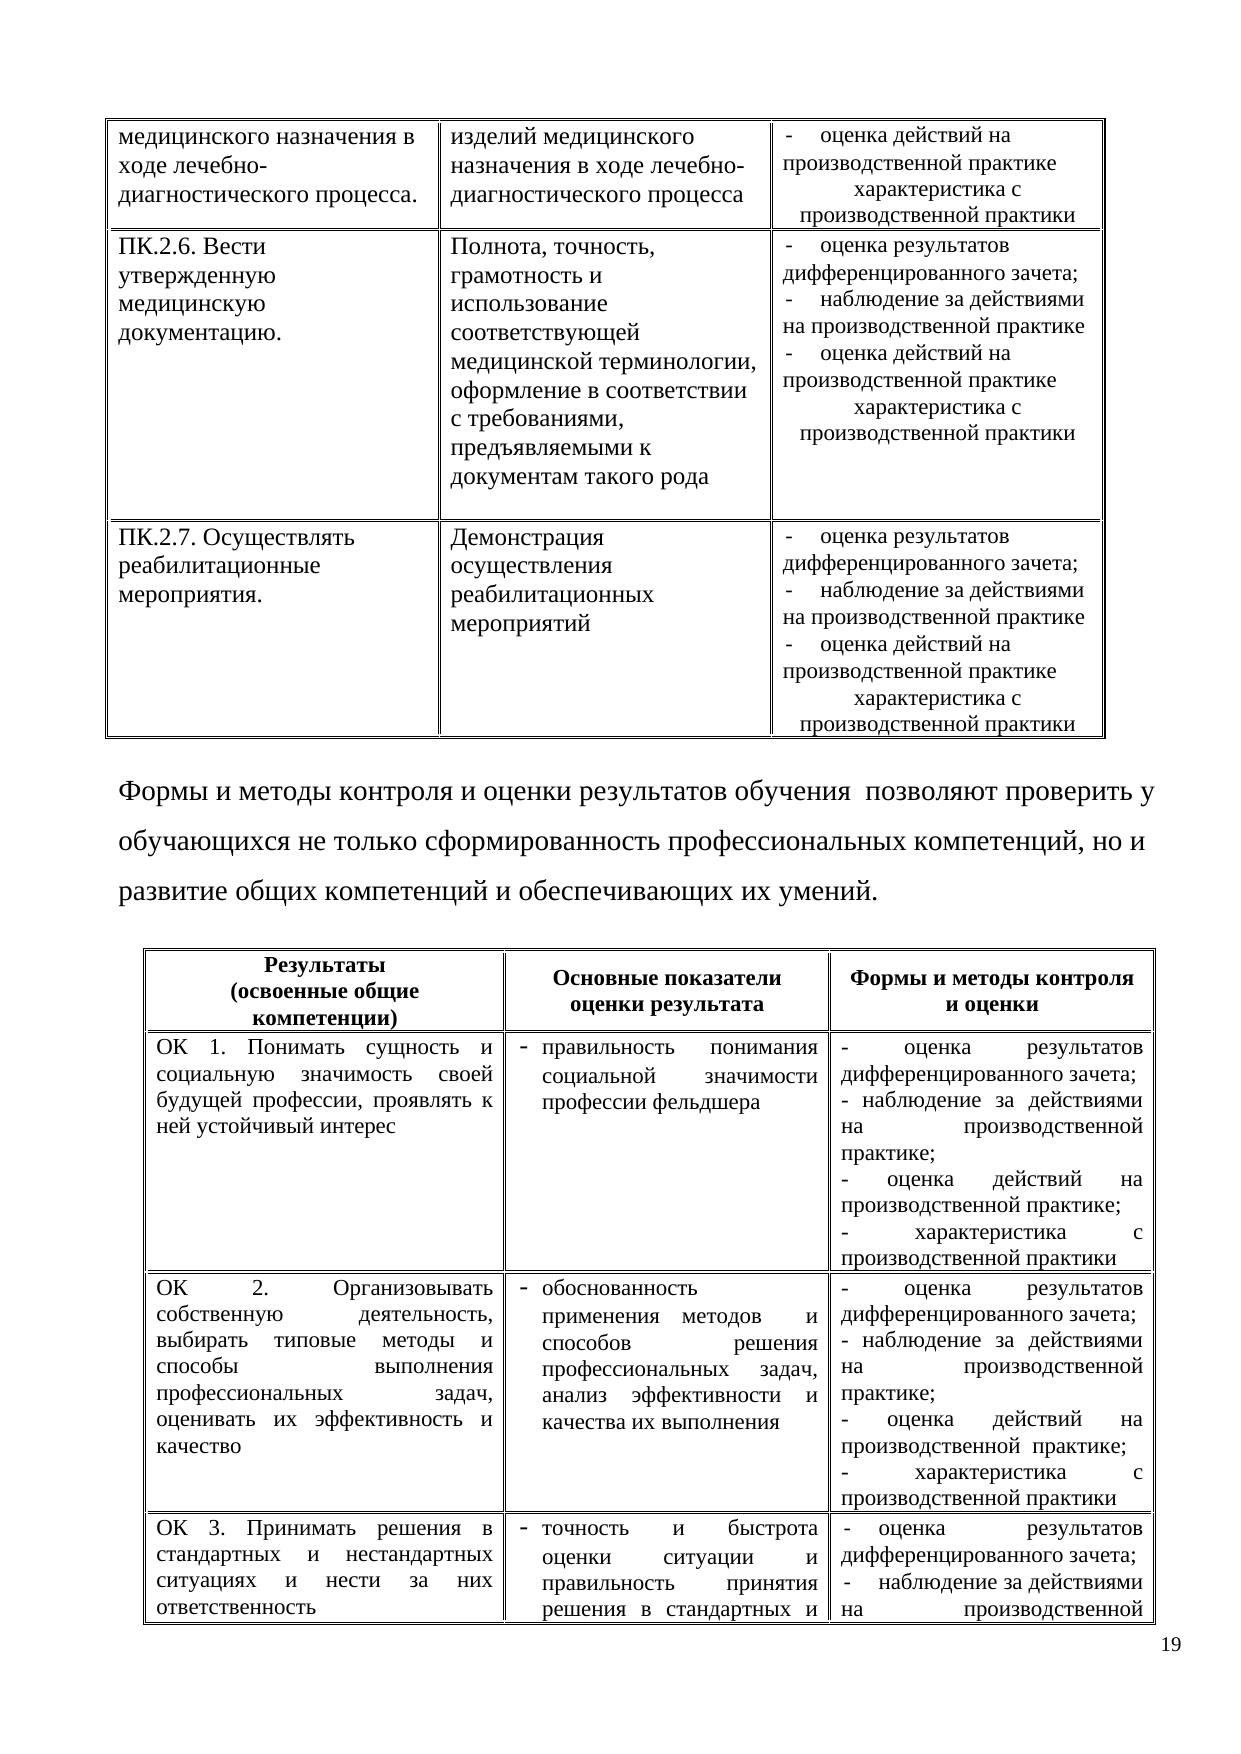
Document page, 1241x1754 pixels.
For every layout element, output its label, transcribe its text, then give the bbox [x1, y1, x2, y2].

table_header Результаты (освоенные общие компетенции) [145, 949, 505, 1030]
table_cell обоснованность применения методов и способов решения профессиональных задач, анализ эффективности и качества их выполнения [506, 1274, 828, 1511]
table_cell Полнота, точность, грамотность и использование соответствующей медицинской терминологии, оформление в соответствии с требованиями, предъявляемыми к документам такого рода [441, 231, 770, 518]
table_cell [771, 121, 1102, 228]
table_header Основные показатели оценки результата [505, 951, 829, 1030]
table_cell Демонстрация осуществления реабилитационных мероприятий [439, 522, 771, 736]
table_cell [439, 121, 771, 228]
table_header Формы и методы контроля и оценки [830, 951, 1153, 1030]
table_cell ПК.2.7. Осуществлять реабилитационные мероприятия. [108, 519, 439, 736]
table_cell ОК 1. Понимать сущность и социальную значимость своей будущей профессии, проявлять к ней устойчивый интерес [145, 1030, 505, 1270]
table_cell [830, 1511, 1153, 1622]
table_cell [505, 1514, 829, 1622]
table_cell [108, 121, 439, 228]
table_cell ПК.2.6. Вести утвержденную медицинскую документацию. [107, 228, 439, 518]
table_cell ОК 2. Организовывать собственную деятельность, выбирать типовые методы и способы выполнения профессиональных задач, оценивать их эффективность и качество [145, 1270, 505, 1511]
table_cell правильность понимания социальной значимости профессии фельдшера [506, 1033, 828, 1270]
text Формы и методы контроля и оценки результатов обучения позволяют проверить у обучающихся не только сформированность профессиональных компетенций, но и развитие общих компетенций и обеспечивающих их умений. [118, 773, 1181, 907]
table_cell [146, 1511, 505, 1622]
